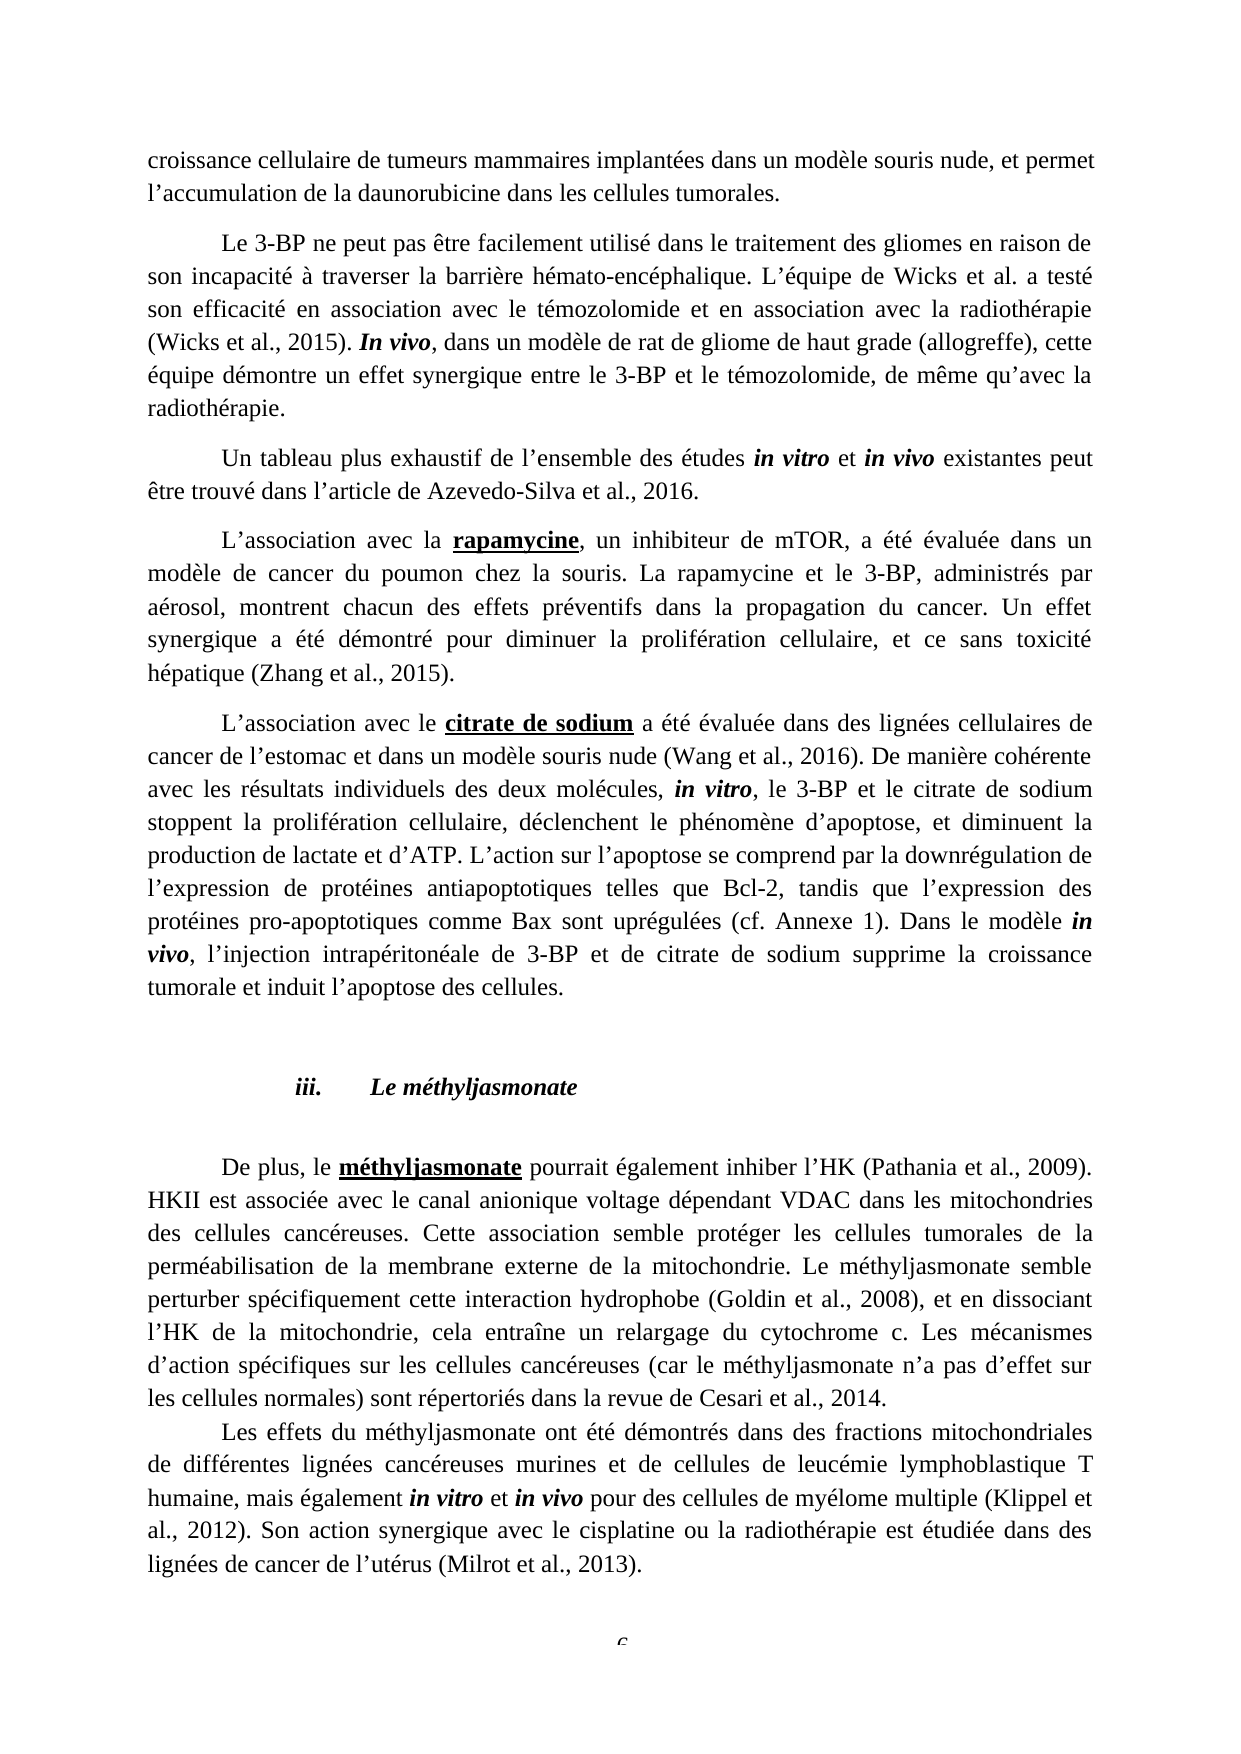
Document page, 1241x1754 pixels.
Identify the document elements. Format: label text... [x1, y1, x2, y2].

text Le 3-BP ne peut pas être facilement utilisé dans le traitement des gliomes en raison de son incapacité à traverser la barrière hémato-encéphalique. L’équipe de Wicks et al. a testé son efficacité en association avec le témozolomide et en association avec la radiothérapie (Wicks et al., 2015). In vivo, dans un modèle de rat de gliome de haut grade (allogreffe), cette équipe démontre un effet synergique entre le 3-BP et le témozolomide, de même qu’avec la radiothérapie. [147, 228, 1093, 422]
text Un tableau plus exhaustif de l’ensemble des études in vitro et in vivo existantes peut être trouvé dans l’article de Azevedo-Silva et al., 2016. [147, 443, 1093, 504]
text croissance cellulaire de tumeurs mammaires implantées dans un modèle souris nude, et permet l’accumulation de la daunorubicine dans les cellules tumorales. [147, 145, 1105, 207]
subtitle Le méthyljasmonate [295, 1072, 1105, 1101]
text L’association avec le citrate de sodium a été évaluée dans des lignées cellulaires de cancer de l’estomac et dans un modèle souris nude (Wang et al., 2016). De manière cohérente avec les résultats individuels des deux molécules, in vitro, le 3-BP et le citrate de sodium stoppent la prolifération cellulaire, déclenchent le phénomène d’apoptose, et diminuent la production de lactate et d’ATP. L’action sur l’apoptose se comprend par la downrégulation de l’expression de protéines antiapoptotiques telles que Bcl-2, tandis que l’expression des protéines pro-apoptotiques comme Bax sont uprégulées (cf. Annexe 1). Dans le modèle in vivo, l’injection intrapéritonéale de 3-BP et de citrate de sodium supprime la croissance tumorale et induit l’apoptose des cellules. [147, 708, 1093, 1001]
text Les effets du méthyljasmonate ont été démontrés dans des fractions mitochondriales de différentes lignées cancéreuses murines et de cellules de leucémie lymphoblastique T humaine, mais également in vitro et in vivo pour des cellules de myélome multiple (Klippel et al., 2012). Son action synergique avec le cisplatine ou la radiothérapie est étudiée dans des lignées de cancer de l’utérus (Milrot et al., 2013). [147, 1417, 1093, 1577]
text De plus, le méthyljasmonate pourrait également inhiber l’HK (Pathania et al., 2009). HKII est associée avec le canal anionique voltage dépendant VDAC dans les mitochondries des cellules cancéreuses. Cette association semble protéger les cellules tumorales de la perméabilisation de la membrane externe de la mitochondrie. Le méthyljasmonate semble perturber spécifiquement cette interaction hydrophobe (Goldin et al., 2008), et en dissociant l’HK de la mitochondrie, cela entraîne un relargage du cytochrome c. Les mécanismes d’action spécifiques sur les cellules cancéreuses (car le méthyljasmonate n’a pas d’effet sur les cellules normales) sont répertoriés dans la revue de Cesari et al., 2014. [147, 1152, 1093, 1412]
text L’association avec la rapamycine, un inhibiteur de mTOR, a été évaluée dans un modèle de cancer du poumon chez la souris. La rapamycine et le 3-BP, administrés par aérosol, montrent chacun des effets préventifs dans la propagation du cancer. Un effet synergique a été démontré pour diminuer la prolifération cellulaire, et ce sans toxicité hépatique (Zhang et al., 2015). [147, 526, 1093, 686]
